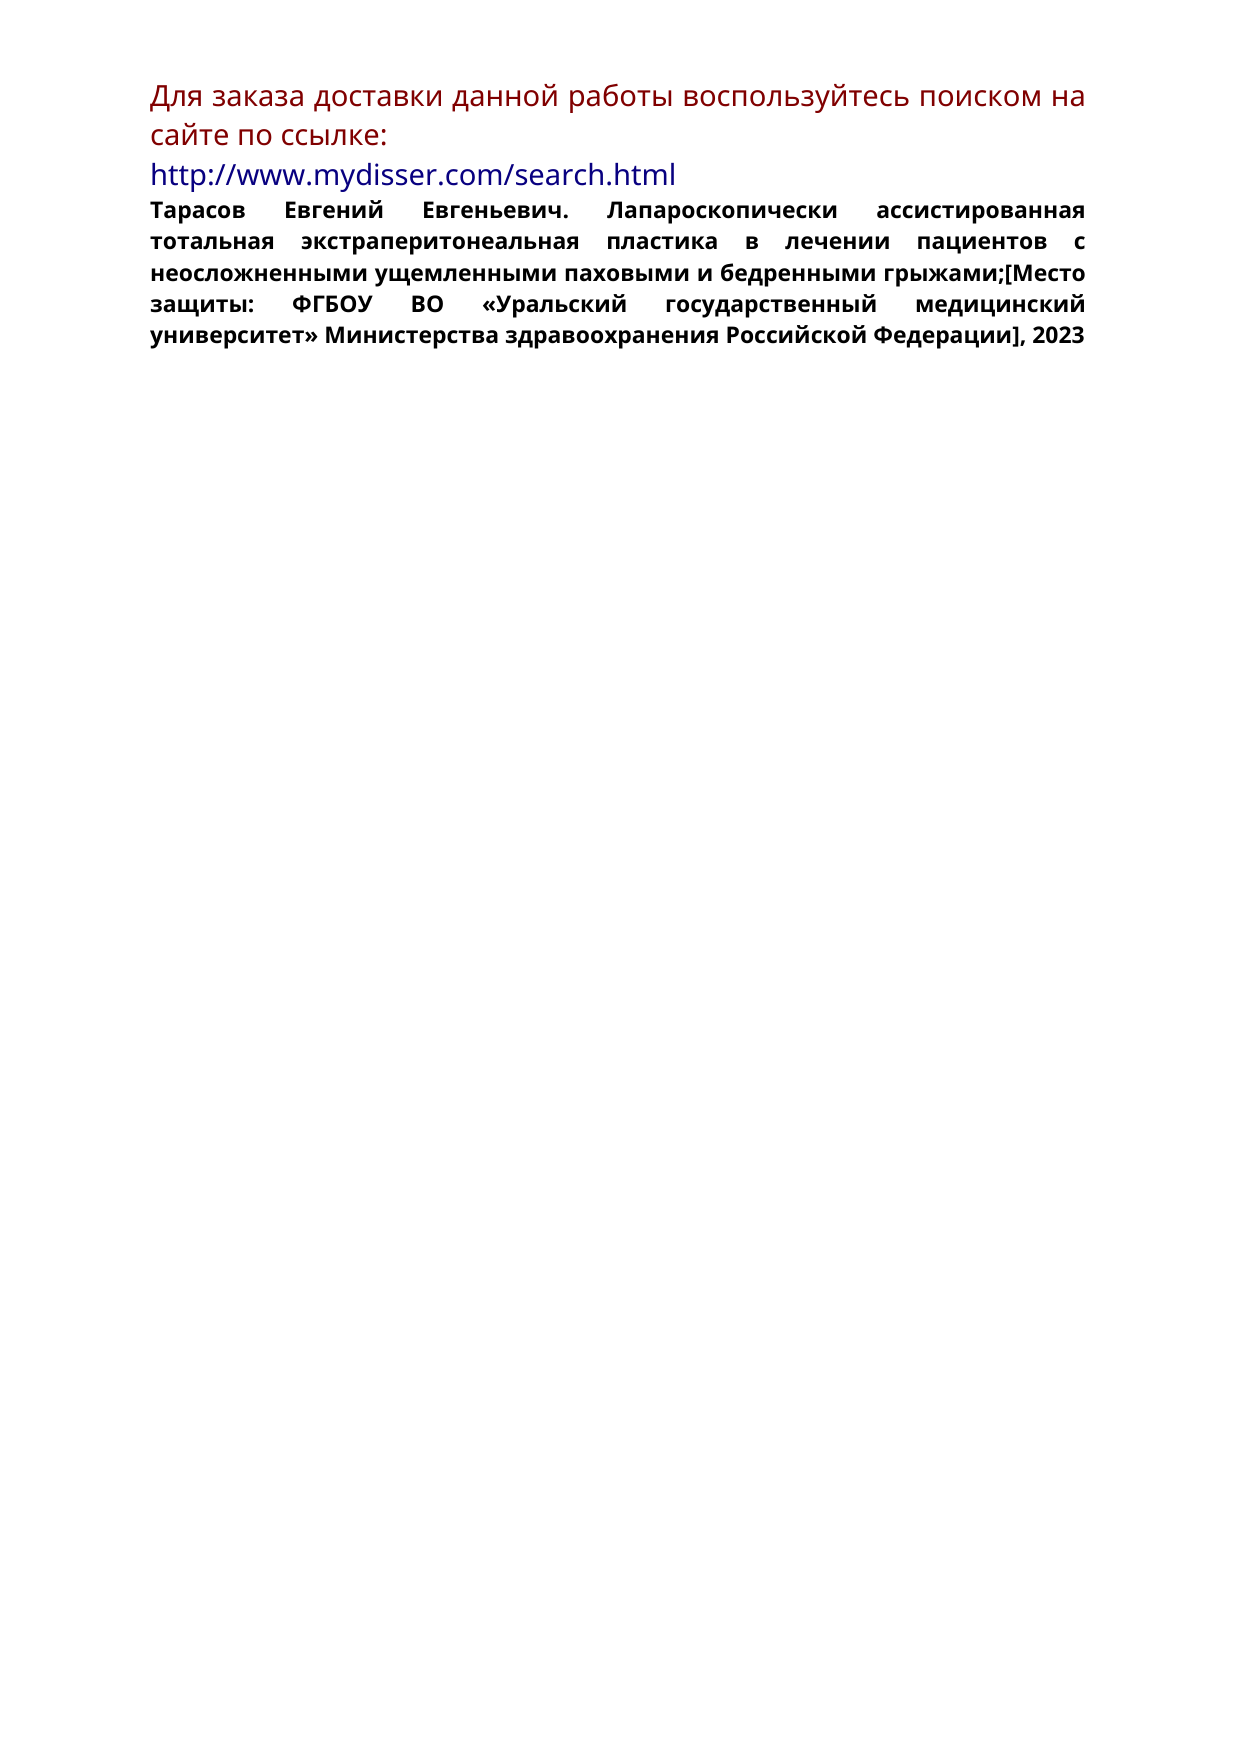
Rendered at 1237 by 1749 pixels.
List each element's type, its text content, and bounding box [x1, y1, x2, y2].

text Тарасов Евгений Евгеньевич. Лапароскопически ассистированная тотальная экстраперитонеальная пластика в лечении пациентов с неосложненными ущемленными паховыми и бедренными грыжами;[Место защиты: ФГБОУ ВО «Уральский государственный медицинский университет» Министерства здравоохранения Российской Федерации], 2023 [150, 194, 1086, 350]
